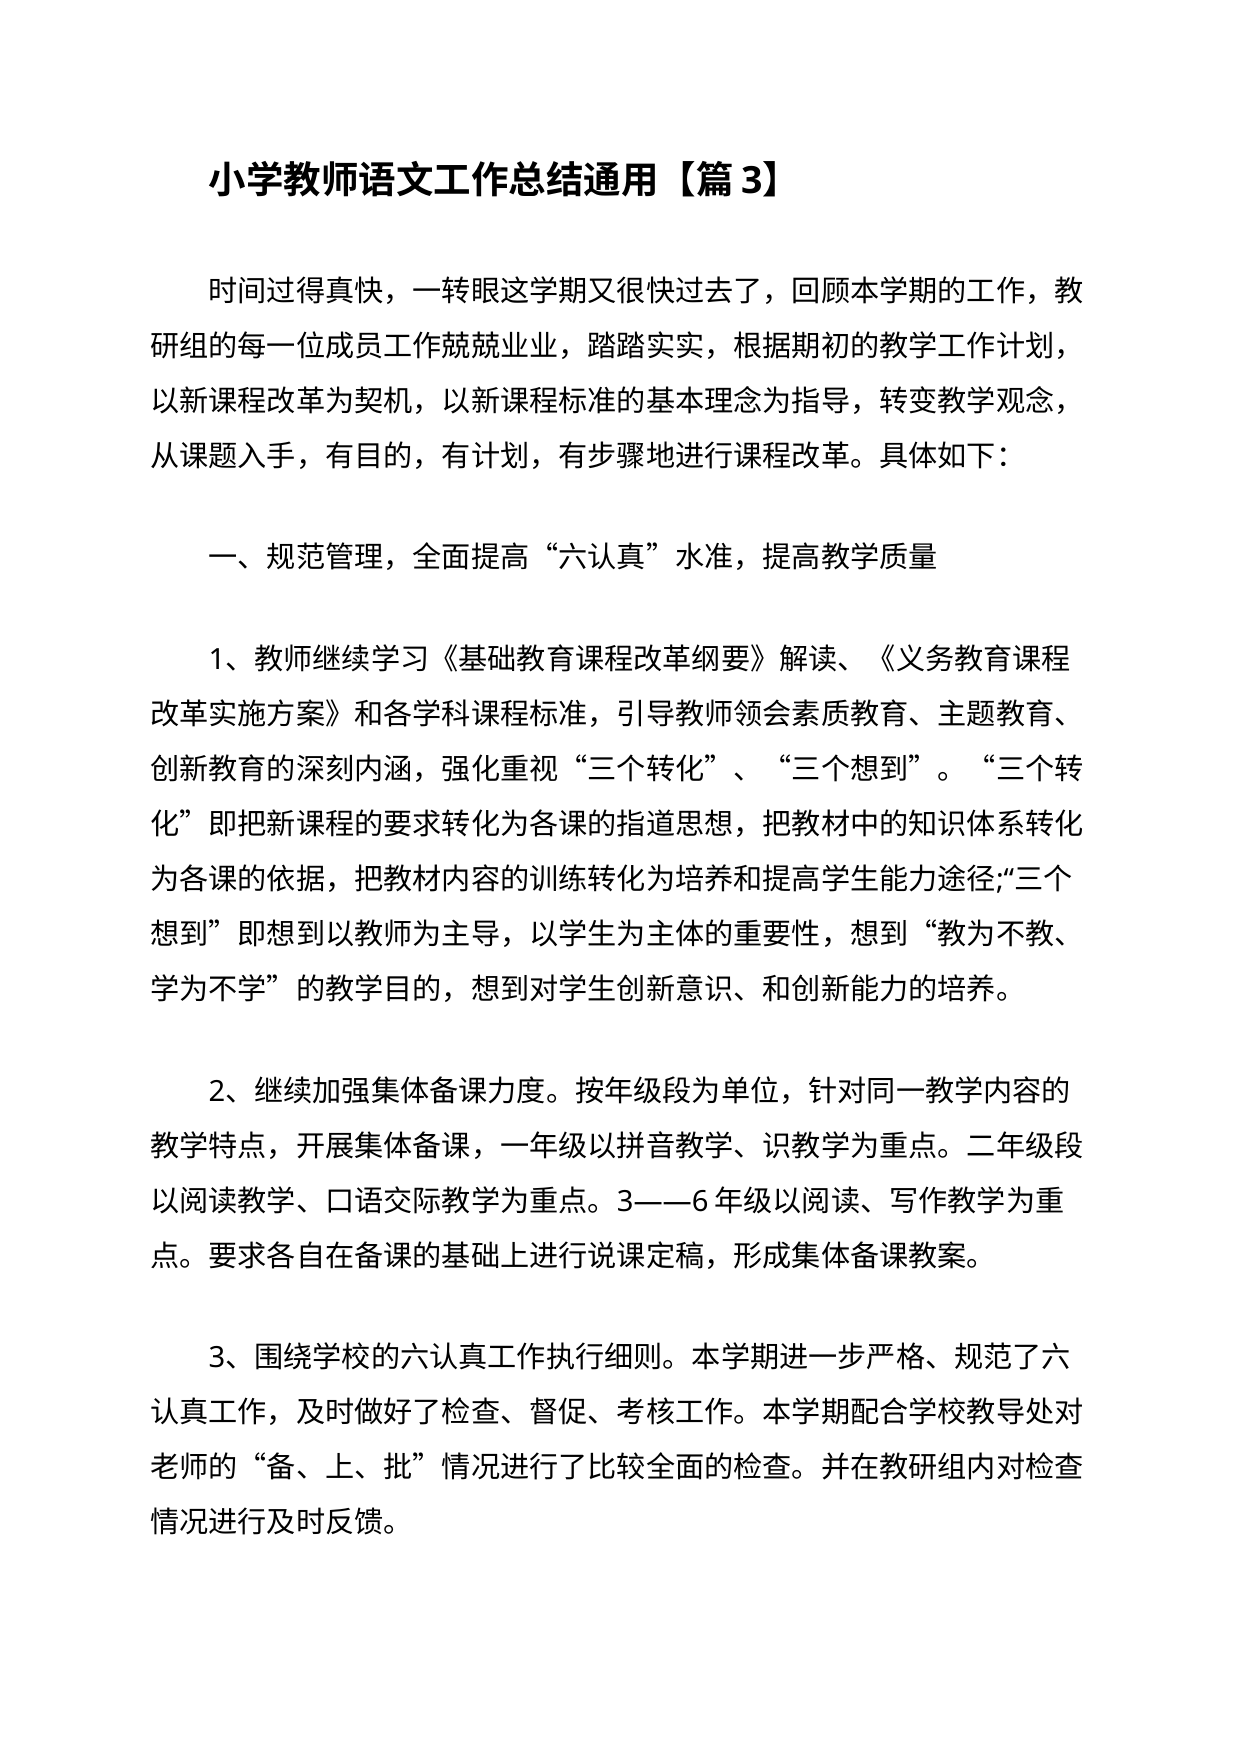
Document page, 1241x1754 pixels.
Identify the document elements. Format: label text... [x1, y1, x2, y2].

text 时间过得真快，一转眼这学期又很快过去了，回顾本学期的工作，教研组的每一位成员工作兢兢业业，踏踏实实，根据期初的教学工作计划，以新课程改革为契机，以新课程标准的基本理念为指导，转变教学观念，从课题入手，有目的，有计划，有步骤地进行课程改革。具体如下： [150, 268, 1090, 474]
text 2、继续加强集体备课力度。按年级段为单位，针对同一教学内容的教学特点，开展集体备课，一年级以拼音教学、识教学为重点。二年级段以阅读教学、口语交际教学为重点。3——6年级以阅读、写作教学为重点。要求各自在备课的基础上进行说课定稿，形成集体备课教案。 [150, 1067, 1090, 1274]
text 1、教师继续学习《基础教育课程改革纲要》解读、《义务教育课程改革实施方案》和各学科课程标准，引导教师领会素质教育、主题教育、创新教育的深刻内涵，强化重视“三个转化”、“三个想到”。“三个转化”即把新课程的要求转化为各课的指道思想，把教材中的知识体系转化为各课的依据，把教材内容的训练转化为培养和提高学生能力途径;“三个想到”即想到以教师为主导，以学生为主体的重要性，想到“教为不教、学为不学”的教学目的，想到对学生创新意识、和创新能力的培养。 [150, 636, 1090, 1008]
text 3、围绕学校的六认真工作执行细则。本学期进一步严格、规范了六认真工作，及时做好了检查、督促、考核工作。本学期配合学校教导处对老师的“备、上、批”情况进行了比较全面的检查。并在教研组内对检查情况进行及时反馈。 [150, 1334, 1090, 1541]
text 一、规范管理，全面提高“六认真”水准，提高教学质量 [150, 534, 1090, 576]
text 小学教师语文工作总结通用【篇3】 [150, 150, 1090, 204]
